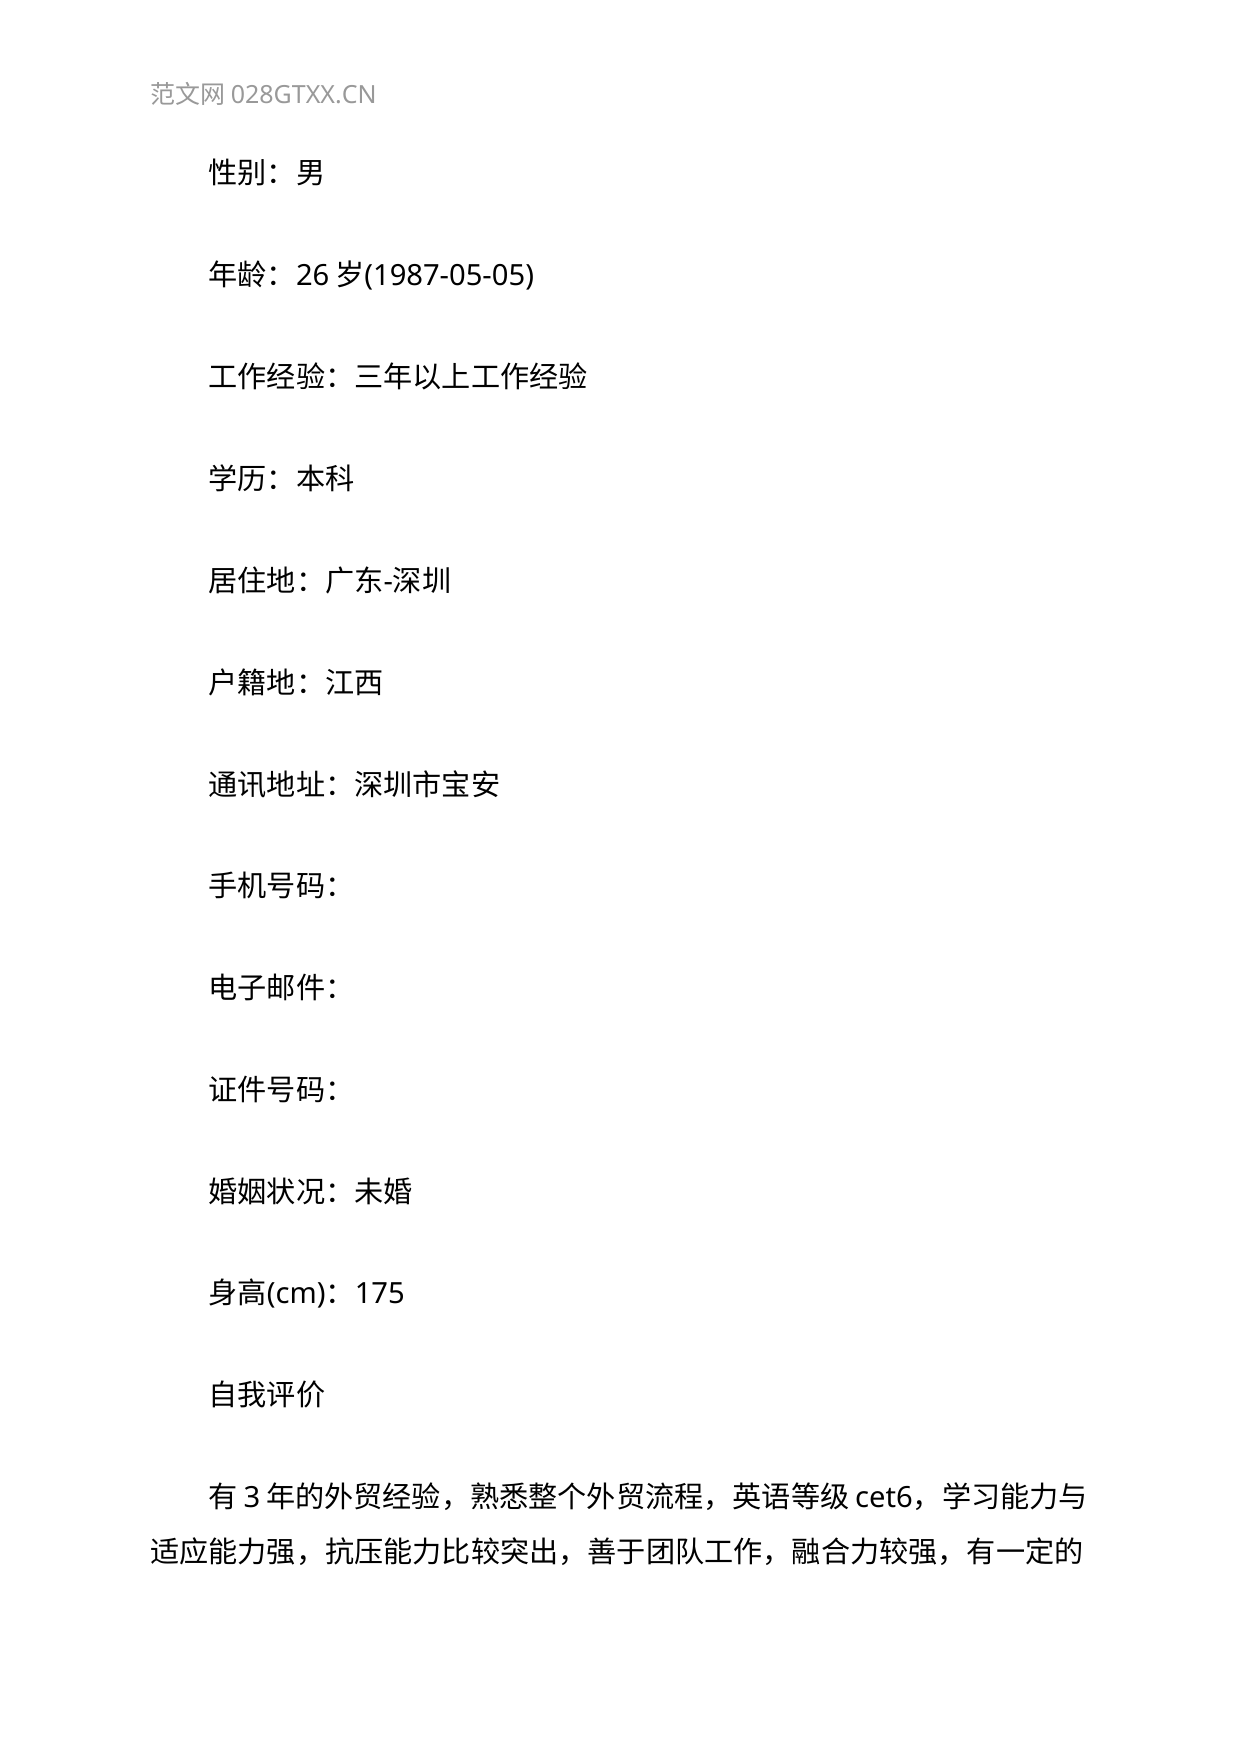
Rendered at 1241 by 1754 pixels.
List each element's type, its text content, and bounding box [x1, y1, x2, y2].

text 性别：男 [150, 150, 1090, 192]
text 工作经验：三年以上工作经验 [150, 354, 1090, 396]
text 居住地：广东-深圳 [150, 557, 1090, 600]
text 学历：本科 [150, 456, 1090, 498]
text 通讯地址：深圳市宝安 [150, 761, 1090, 803]
text 证件号码： [150, 1066, 1090, 1109]
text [150, 1474, 1090, 1571]
text 婚姻状况：未婚 [150, 1168, 1090, 1210]
text 身高(cm)：175 [150, 1270, 1090, 1312]
text 手机号码： [150, 863, 1090, 905]
text 年龄：26岁(1987-05-05) [150, 252, 1090, 294]
text 电子邮件： [150, 964, 1090, 1007]
text 户籍地：江西 [150, 659, 1090, 702]
text 自我评价 [150, 1372, 1090, 1414]
